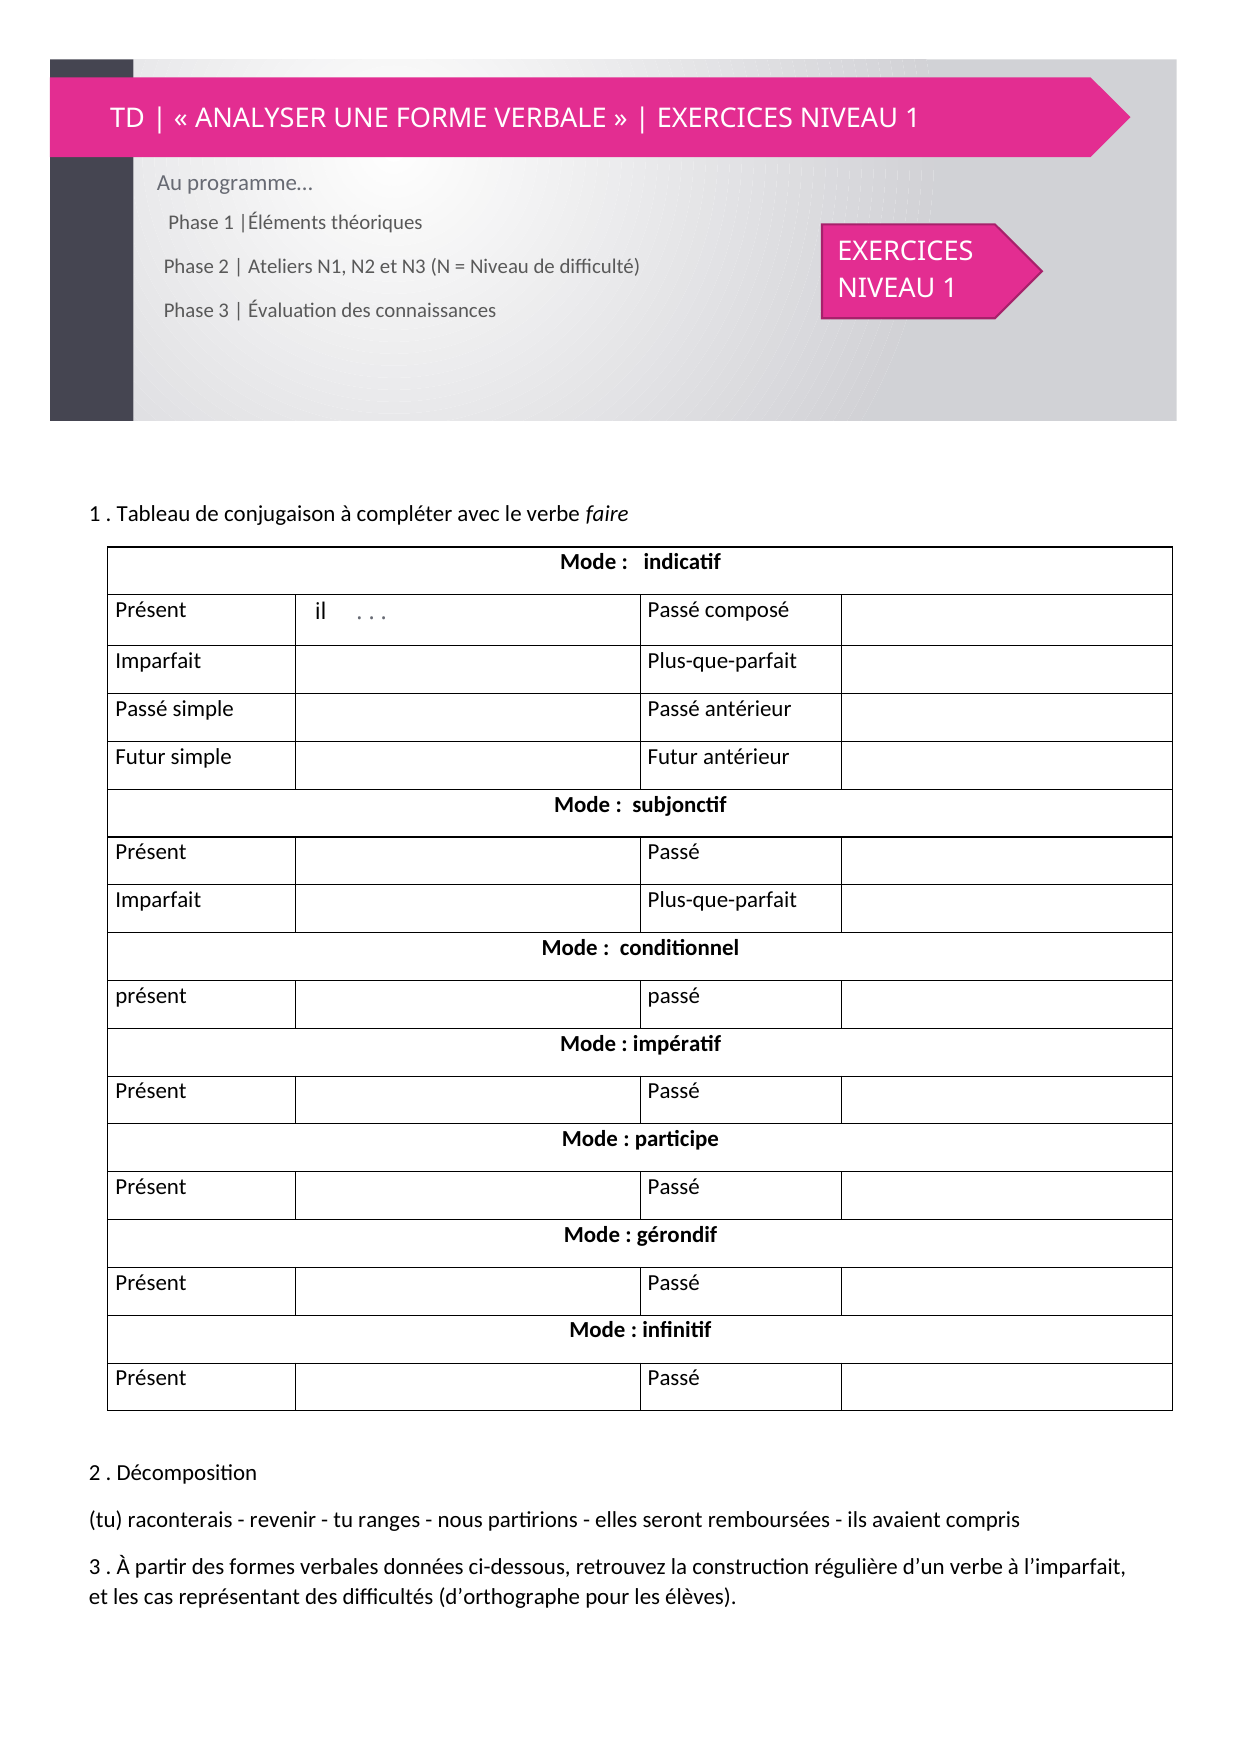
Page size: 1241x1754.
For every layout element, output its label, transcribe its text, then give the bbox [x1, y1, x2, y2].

table_cell Passé [641, 1172, 841, 1219]
table_cell [842, 1364, 1172, 1410]
table_cell Passé [641, 838, 841, 884]
table_cell [296, 1172, 640, 1219]
table_cell [296, 742, 640, 789]
table_cell [296, 694, 640, 741]
text 3 . À partir des formes verbales données ci-dessous, retrouvez la construction régulière d’un verbe à l’imparfait, et les cas représentant des difficultés (d’orthographe pour les élèves). [89, 1552, 1152, 1610]
table_cell Futur simple [108, 742, 295, 789]
table_header Mode : indicatif [108, 548, 1172, 594]
text 1 . Tableau de conjugaison à compléter avec le verbe faire [89, 499, 1152, 527]
table_cell Passé [641, 1268, 841, 1314]
table_cell Imparfait [108, 885, 295, 932]
table_cell [842, 742, 1172, 789]
table_cell Présent [108, 1077, 295, 1123]
table_cell passé [641, 981, 841, 1028]
table_cell [296, 1077, 640, 1123]
table_cell Passé antérieur [641, 694, 841, 741]
table_cell Présent [108, 1172, 295, 1219]
table_cell [296, 1364, 640, 1410]
table_cell [842, 1268, 1172, 1314]
table_cell [296, 646, 640, 693]
table_cell Mode : conditionnel [108, 933, 1172, 980]
table_cell [842, 595, 1172, 645]
table_cell [842, 646, 1172, 693]
table_cell Présent [108, 1364, 295, 1410]
table_cell Imparfait [108, 646, 295, 693]
table_cell Passé [641, 1364, 841, 1410]
table_cell Passé [641, 1077, 841, 1123]
table_cell [842, 838, 1172, 884]
table_cell Mode : participe [108, 1124, 1172, 1171]
table_cell il . . . [296, 595, 640, 645]
table_cell Présent [108, 1268, 295, 1314]
table_cell présent [108, 981, 295, 1028]
table_cell Mode : infinitif [108, 1316, 1172, 1362]
table_cell Futur antérieur [641, 742, 841, 789]
table_cell [296, 1268, 640, 1314]
table_cell Mode : gérondif [108, 1220, 1172, 1267]
table_cell Plus-que-parfait [641, 646, 841, 693]
table_cell Passé simple [108, 694, 295, 741]
table_cell [842, 694, 1172, 741]
table_cell [296, 885, 640, 932]
table_cell [842, 981, 1172, 1028]
table_cell [296, 838, 640, 884]
table_cell [842, 1077, 1172, 1123]
text (tu) raconterais - revenir - tu ranges - nous partirions - elles seront remboursées - ils avaient compris [89, 1505, 1152, 1533]
table_cell Passé composé [641, 595, 841, 645]
table_cell Plus-que-parfait [641, 885, 841, 932]
table_cell Présent [108, 838, 295, 884]
table_cell Mode : impératif [108, 1029, 1172, 1076]
table_cell [842, 1172, 1172, 1219]
table_cell Présent [108, 595, 295, 645]
text 2 . Décomposition [89, 1458, 1152, 1486]
table_cell [842, 885, 1172, 932]
table_cell Mode : subjonctif [108, 790, 1172, 836]
table_cell [296, 981, 640, 1028]
